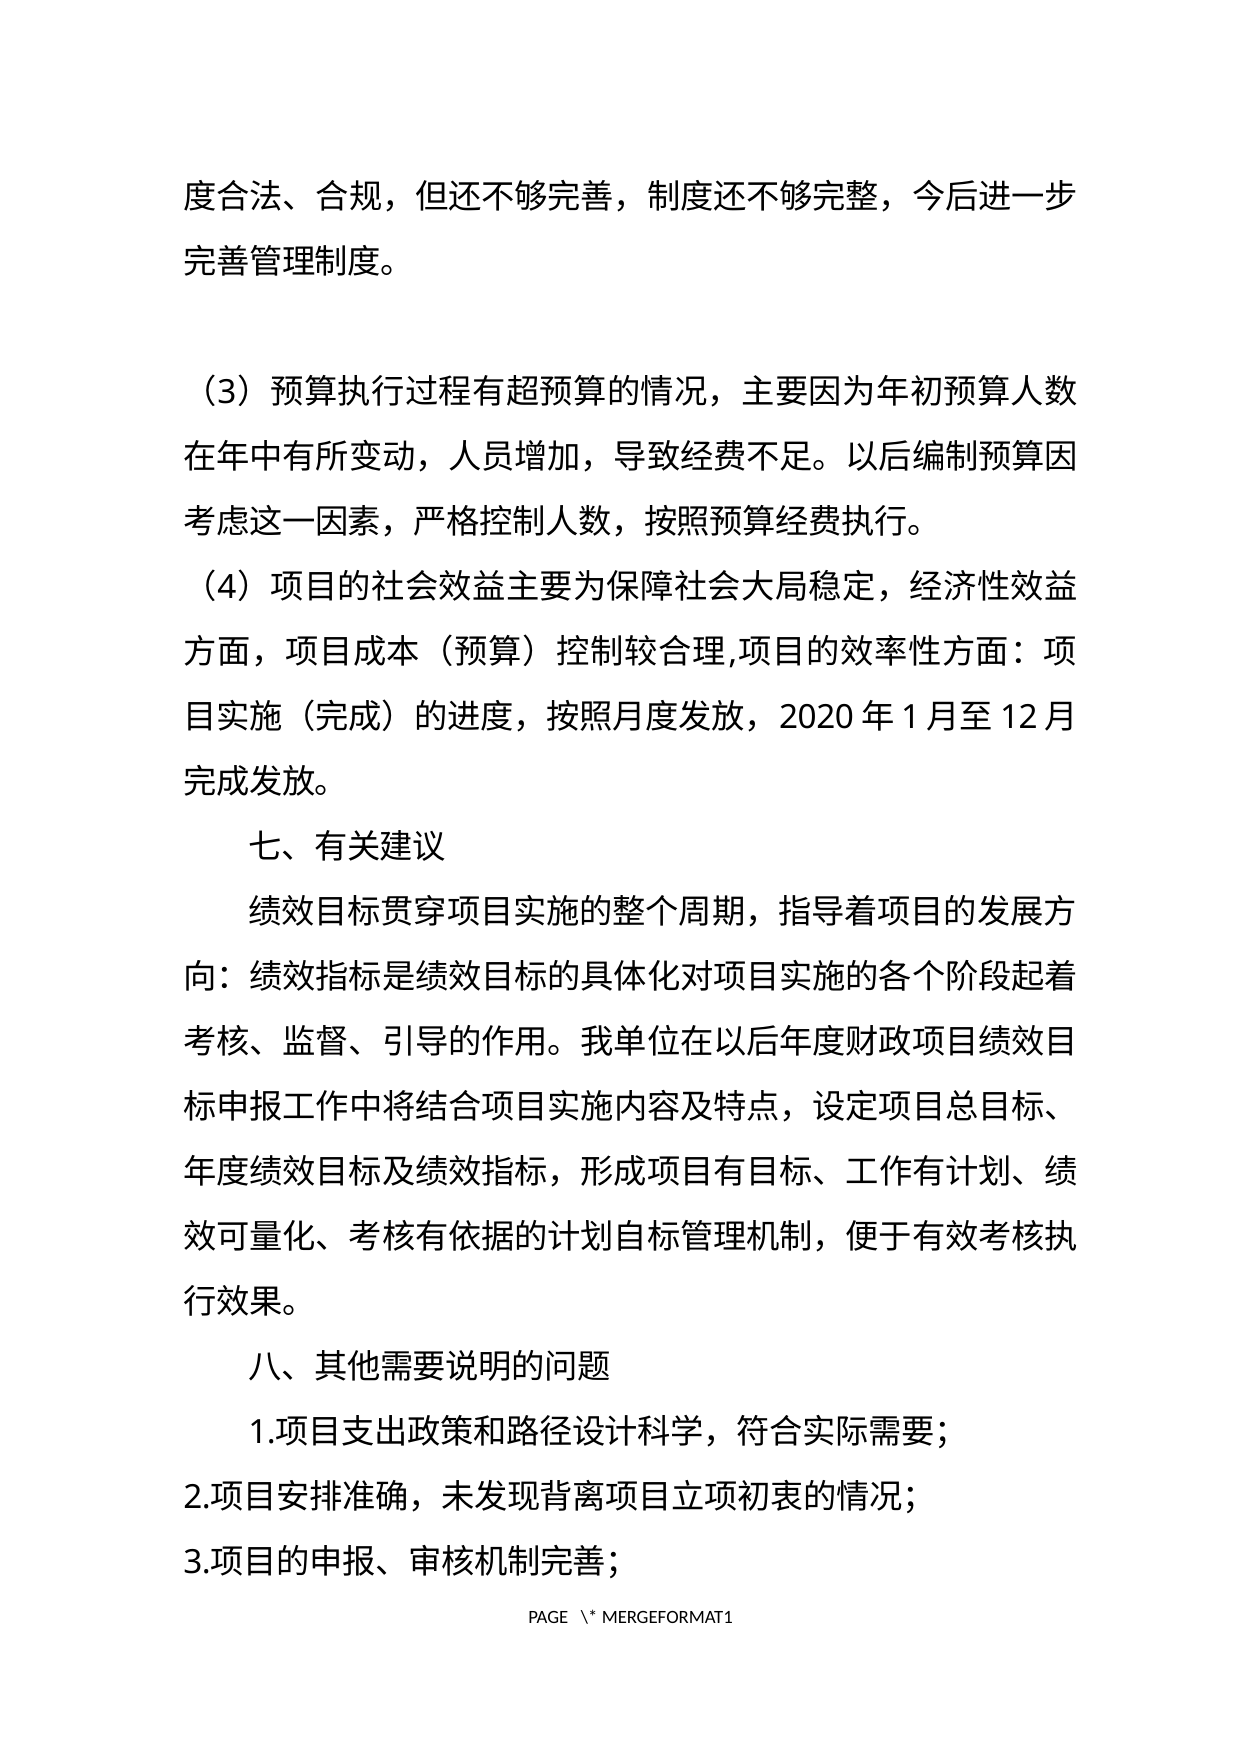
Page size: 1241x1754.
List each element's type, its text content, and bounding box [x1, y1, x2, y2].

text 绩效目标贯穿项目实施的整个周期，指导着项目的发展方向：绩效指标是绩效目标的具体化对项目实施的各个阶段起着考核、监督、引导的作用。我单位在以后年度财政项目绩效目标申报工作中将结合项目实施内容及特点，设定项目总目标、年度绩效目标及绩效指标，形成项目有目标、工作有计划、绩效可量化、考核有依据的计划自标管理机制，便于有效考核执行效果。 [183, 877, 1078, 1332]
text 八、其他需要说明的问题 [183, 1332, 1078, 1397]
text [183, 162, 1078, 812]
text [183, 1397, 1078, 1592]
text 七、有关建议 [183, 812, 1078, 877]
